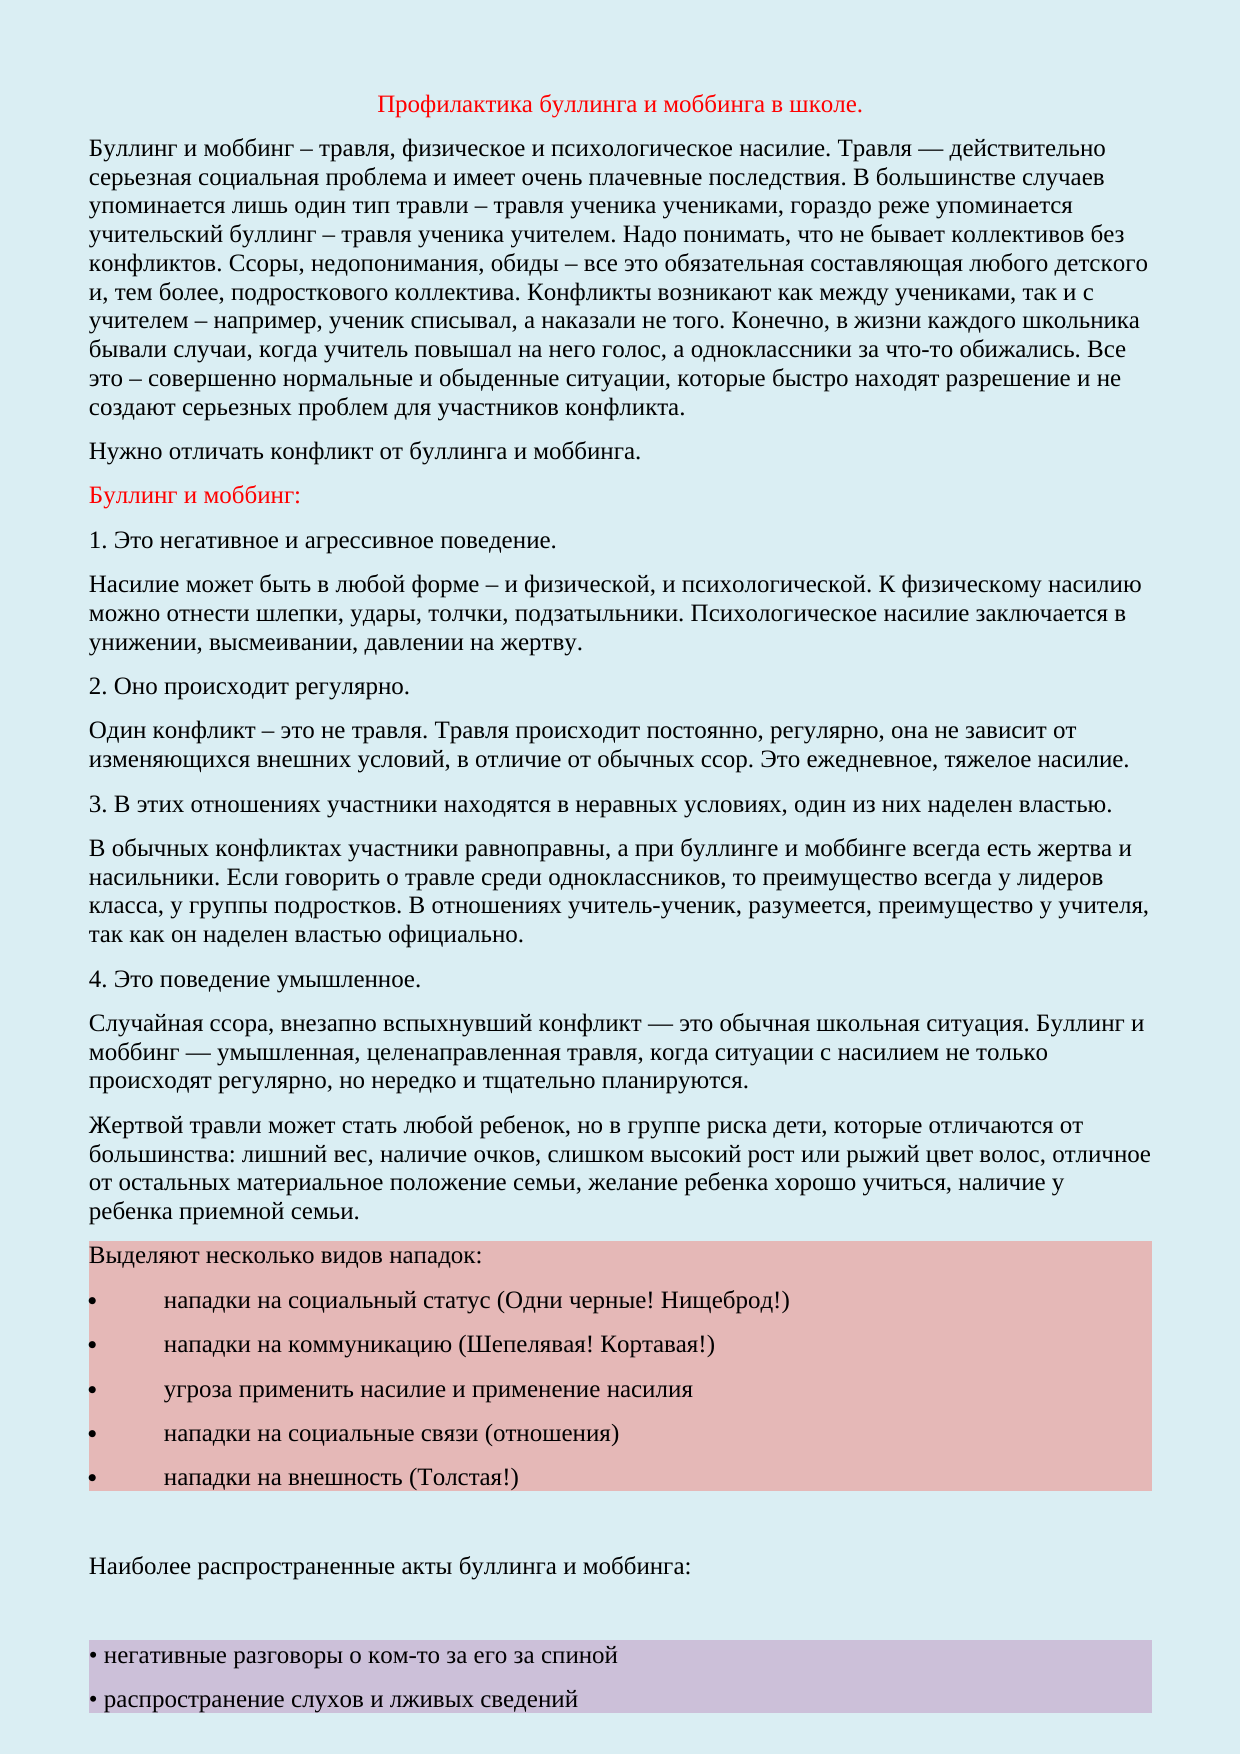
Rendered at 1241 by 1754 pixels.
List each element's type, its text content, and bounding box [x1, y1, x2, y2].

text Наиболее распространенные акты буллинга и моббинга: [89, 1551, 1152, 1580]
text Профилактика буллинга и моббинга в школе. [89, 89, 1152, 117]
text Нужно отличать конфликт от буллинга и моббинга. [89, 436, 1152, 465]
text Выделяют несколько видов нападок: [89, 1241, 1152, 1269]
list угроза применить насилие и применение насилия [89, 1374, 1152, 1402]
list нападки на коммуникацию (Шепелявая! Кортавая!) [89, 1329, 1152, 1358]
text 1. Это негативное и агрессивное поведение. [89, 525, 1152, 554]
text 3. В этих отношениях участники находятся в неравных условиях, один из них наделен властью. [89, 789, 1152, 817]
text В обычных конфликтах участники равноправны, а при буллинге и моббинге всегда есть жертва и насильники. Если говорить о травле среди одноклассников, то преимущество всегда у лидеров класса, у группы подростков. В отношениях учитель-ученик, разумеется, преимущество у учителя, так как он наделен властью официально. [89, 833, 1152, 948]
list нападки на социальный статус (Одни черные! Нищеброд!) [89, 1285, 1152, 1314]
list нападки на социальные связи (отношения) [89, 1418, 1152, 1447]
text • негативные разговоры о ком-то за его за спиной [89, 1640, 1152, 1669]
text 4. Это поведение умышленное. [89, 964, 1152, 992]
text Насилие может быть в любой форме – и физической, и психологической. К физическому насилию можно отнести шлепки, удары, толчки, подзатыльники. Психологическое насилие заключается в унижении, высмеивании, давлении на жертву. [89, 569, 1152, 656]
text Случайная ссора, внезапно вспыхнувший конфликт — это обычная школьная ситуация. Буллинг и моббинг — умышленная, целенаправленная травля, когда ситуации с насилием не только происходят регулярно, но нередко и тщательно планируются. [89, 1008, 1152, 1094]
text 2. Оно происходит регулярно. [89, 671, 1152, 700]
text Буллинг и моббинг: [89, 481, 1152, 509]
text Жертвой травли может стать любой ребенок, но в группе риска дети, которые отличаются от большинства: лишний вес, наличие очков, слишком высокий рост или рыжий цвет волос, отличное от остальных материальное положение семьи, желание ребенка хорошо учиться, наличие у ребенка приемной семьи. [89, 1110, 1152, 1225]
text • распространение слухов и лживых сведений [89, 1684, 1152, 1713]
text Буллинг и моббинг – травля, физическое и психологическое насилие. Травля — действительно серьезная социальная проблема и имеет очень плачевные последствия. В большинстве случаев упоминается лишь один тип травли – травля ученика учениками, гораздо реже упоминается учительский буллинг – травля ученика учителем. Надо понимать, что не бывает коллективов без конфликтов. Ссоры, недопонимания, обиды – все это обязательная составляющая любого детского и, тем более, подросткового коллектива. Конфликты возникают как между учениками, так и с учителем – например, ученик списывал, а наказали не того. Конечно, в жизни каждого школьника бывали случаи, когда учитель повышал на него голос, а одноклассники за что-то обижались. Все это – совершенно нормальные и обыденные ситуации, которые быстро находят разрешение и не создают серьезных проблем для участников конфликта. [89, 133, 1152, 421]
text Один конфликт – это не травля. Травля происходит постоянно, регулярно, она не зависит от изменяющихся внешних условий, в отличие от обычных ссор. Это ежедневное, тяжелое насилие. [89, 716, 1152, 773]
list нападки на внешность (Толстая!) [89, 1462, 1152, 1491]
